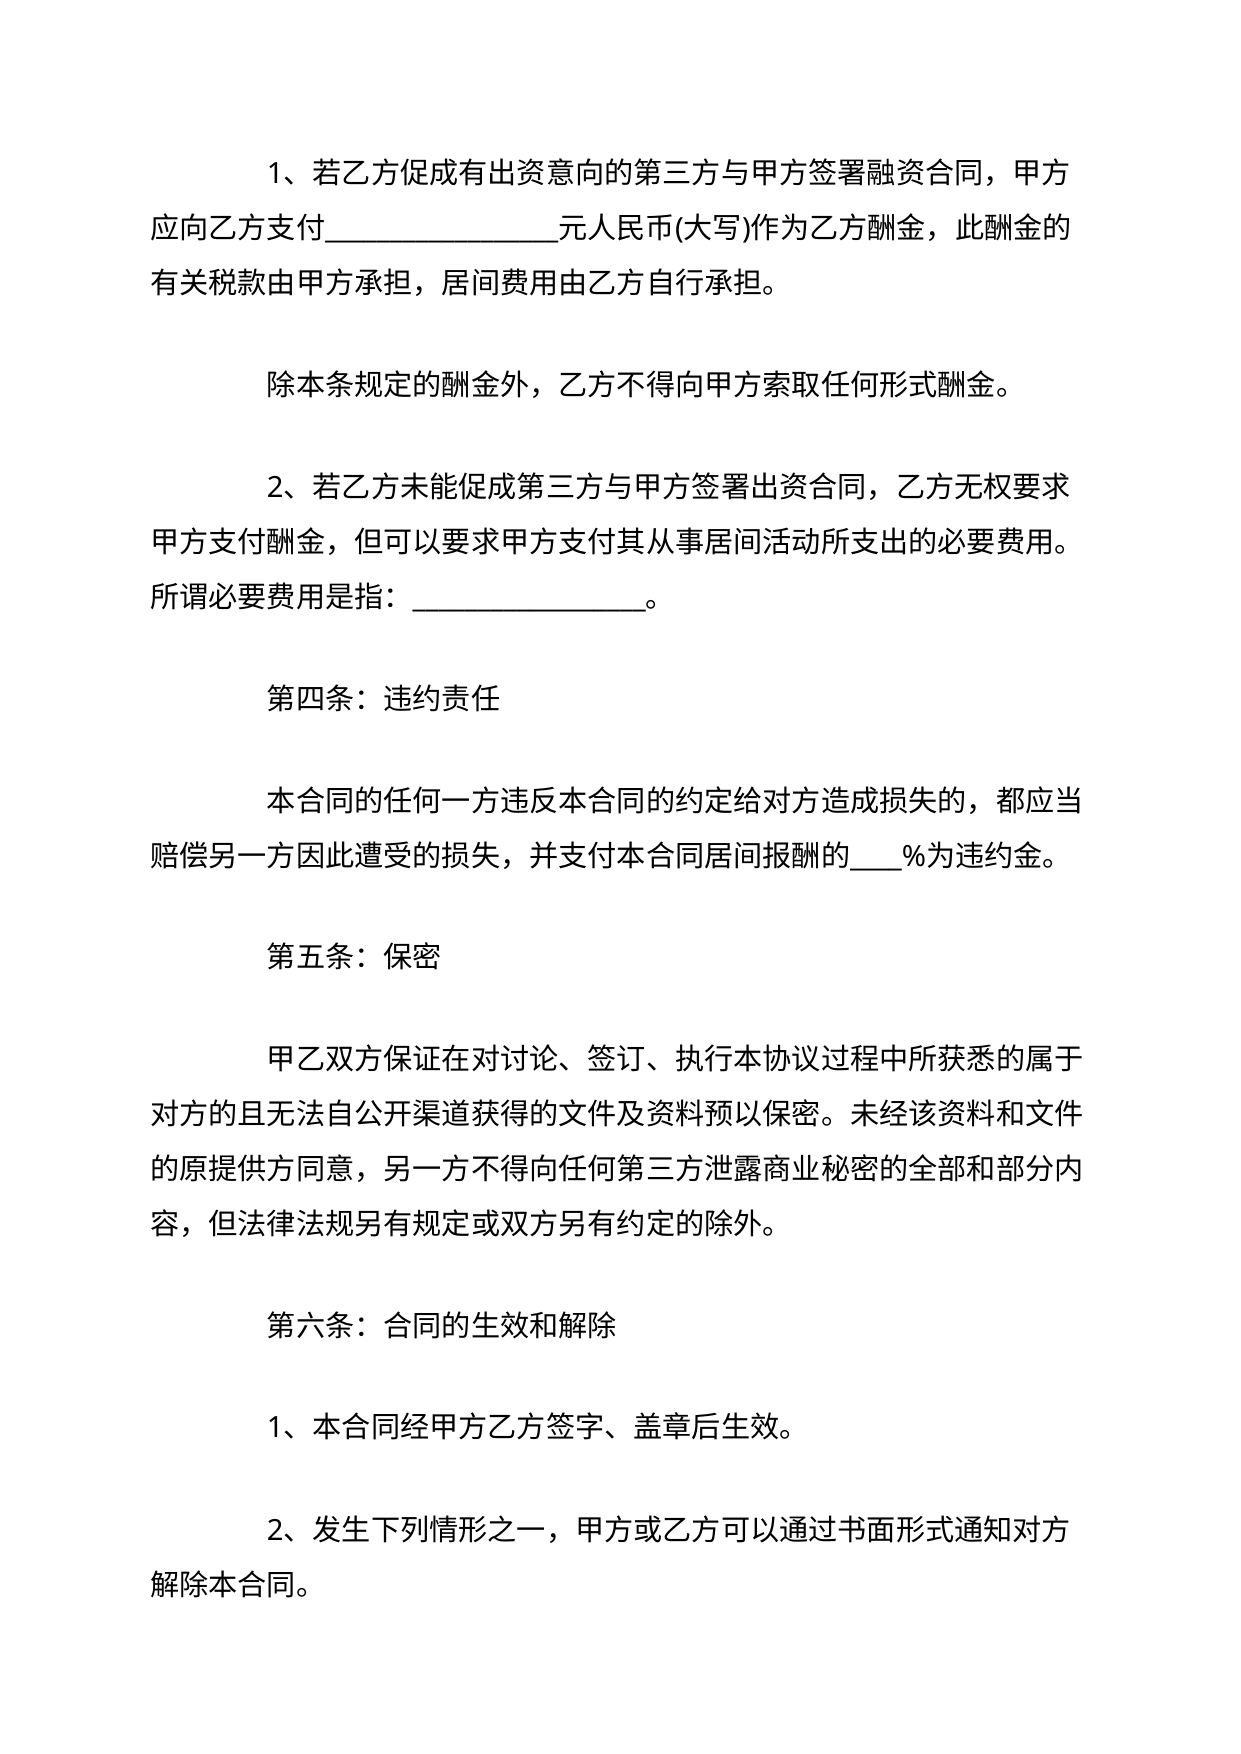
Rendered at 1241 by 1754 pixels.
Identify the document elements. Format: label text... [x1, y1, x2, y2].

text 除本条规定的酬金外，乙方不得向甲方索取任何形式酬金。 [150, 362, 1090, 404]
text 2、发生下列情形之一，甲方或乙方可以通过书面形式通知对方解除本合同。 [150, 1506, 1090, 1603]
text 1、本合同经甲方乙方签字、盖章后生效。 [150, 1404, 1090, 1446]
text 2、若乙方未能促成第三方与甲方签署出资合同，乙方无权要求甲方支付酬金，但可以要求甲方支付其从事居间活动所支出的必要费用。所谓必要费用是指：__________________。 [150, 463, 1090, 616]
text 第四条：违约责任 [150, 675, 1090, 718]
text 甲乙双方保证在对讨论、签订、执行本协议过程中所获悉的属于对方的且无法自公开渠道获得的文件及资料预以保密。未经该资料和文件的原提供方同意，另一方不得向任何第三方泄露商业秘密的全部和部分内容，但法律法规另有规定或双方另有约定的除外。 [150, 1036, 1090, 1243]
text 第五条：保密 [150, 934, 1090, 976]
text 第六条：合同的生效和解除 [150, 1302, 1090, 1344]
text 本合同的任何一方违反本合同的约定给对方造成损失的，都应当赔偿另一方因此遭受的损失，并支付本合同居间报酬的____%为违约金。 [150, 777, 1090, 874]
text 1、若乙方促成有出资意向的第三方与甲方签署融资合同，甲方应向乙方支付__________________元人民币(大写)作为乙方酬金，此酬金的有关税款由甲方承担，居间费用由乙方自行承担。 [150, 150, 1090, 302]
